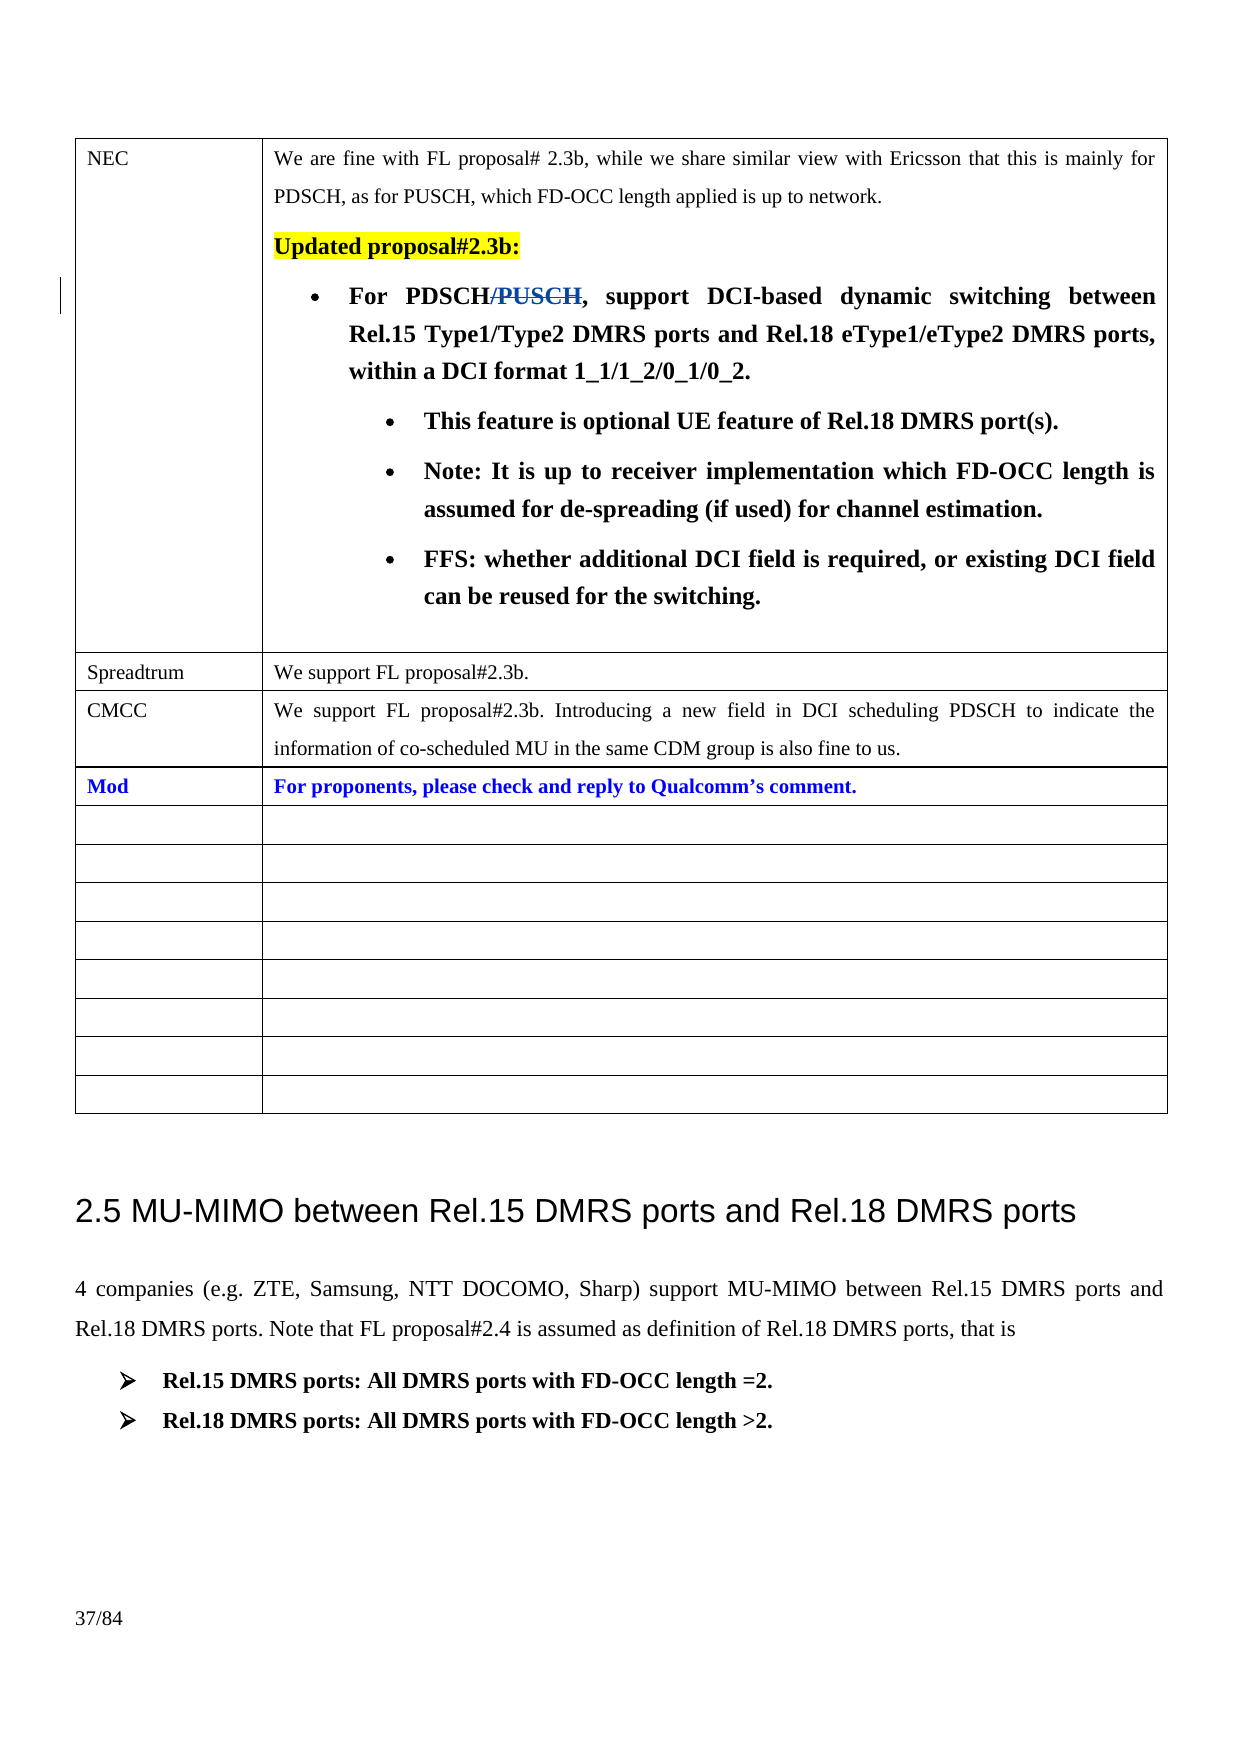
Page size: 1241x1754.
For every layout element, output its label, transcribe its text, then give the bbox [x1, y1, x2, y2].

table_cell [76, 1037, 262, 1075]
list Rel.18 DMRS ports: All DMRS ports with FD-OCC length >2. [119, 1402, 1165, 1439]
table_cell [76, 806, 262, 843]
table_cell [76, 1076, 262, 1113]
list Rel.15 DMRS ports: All DMRS ports with FD-OCC length =2. [119, 1362, 1165, 1399]
table_cell [263, 883, 1167, 921]
table_cell [76, 922, 262, 959]
table_cell [263, 845, 1167, 882]
subtitle 2.5 MU-MIMO between Rel.15 DMRS ports and Rel.18 DMRS ports [75, 1173, 1165, 1248]
table_cell NEC [76, 139, 262, 652]
table_cell [76, 999, 262, 1036]
table_cell [76, 960, 262, 998]
table_cell Mod [76, 768, 262, 805]
table_cell CMCC [76, 691, 262, 766]
table_cell [263, 960, 1167, 998]
table_cell [263, 922, 1167, 959]
table_cell [263, 999, 1167, 1036]
text 4 companies (e.g. ZTE, Samsung, NTT DOCOMO, Sharp) support MU-MIMO between Rel.15 DMRS ports and Rel.18 DMRS ports. Note that FL proposal#2.4 is assumed as definition of Rel.18 DMRS ports, that is [75, 1269, 1165, 1347]
table_cell Spreadtrum [76, 653, 262, 690]
table_cell [263, 1037, 1167, 1075]
table_cell We support FL proposal#2.3b. [263, 653, 1167, 690]
table_cell [263, 806, 1167, 843]
table_cell We support FL proposal#2.3b. Introducing a new field in DCI scheduling PDSCH to indicate the information of co-scheduled MU in the same CDM group is also fine to us. [263, 691, 1167, 766]
table_cell We are fine with FL proposal# 2.3b, while we share similar view with Ericsson that this is mainly for PDSCH, as for PUSCH, which FD-OCC length applied is up to network. Updated proposal#2.3b: For PDSCH, support DCI-based dynamic switching between Rel.15 Type1/Type2 DMRS ports and Rel.18 eType1/eType2 DMRS ports, within a DCI format 1_1/1_2/0_1/0_2. This feature is optional UE feature of Rel.18 DMRS port(s). Note: It is up to receiver implementation which FD-OCC length is assumed for de-spreading (if used) for channel estimation. FFS: whether additional DCI field is required, or existing DCI field can be reused for the switching. [263, 139, 1167, 652]
table_cell For proponents, please check and reply to Qualcomm’s comment. [263, 768, 1167, 805]
table_cell [76, 845, 262, 882]
table_cell [263, 1076, 1167, 1113]
table_cell [76, 883, 262, 921]
